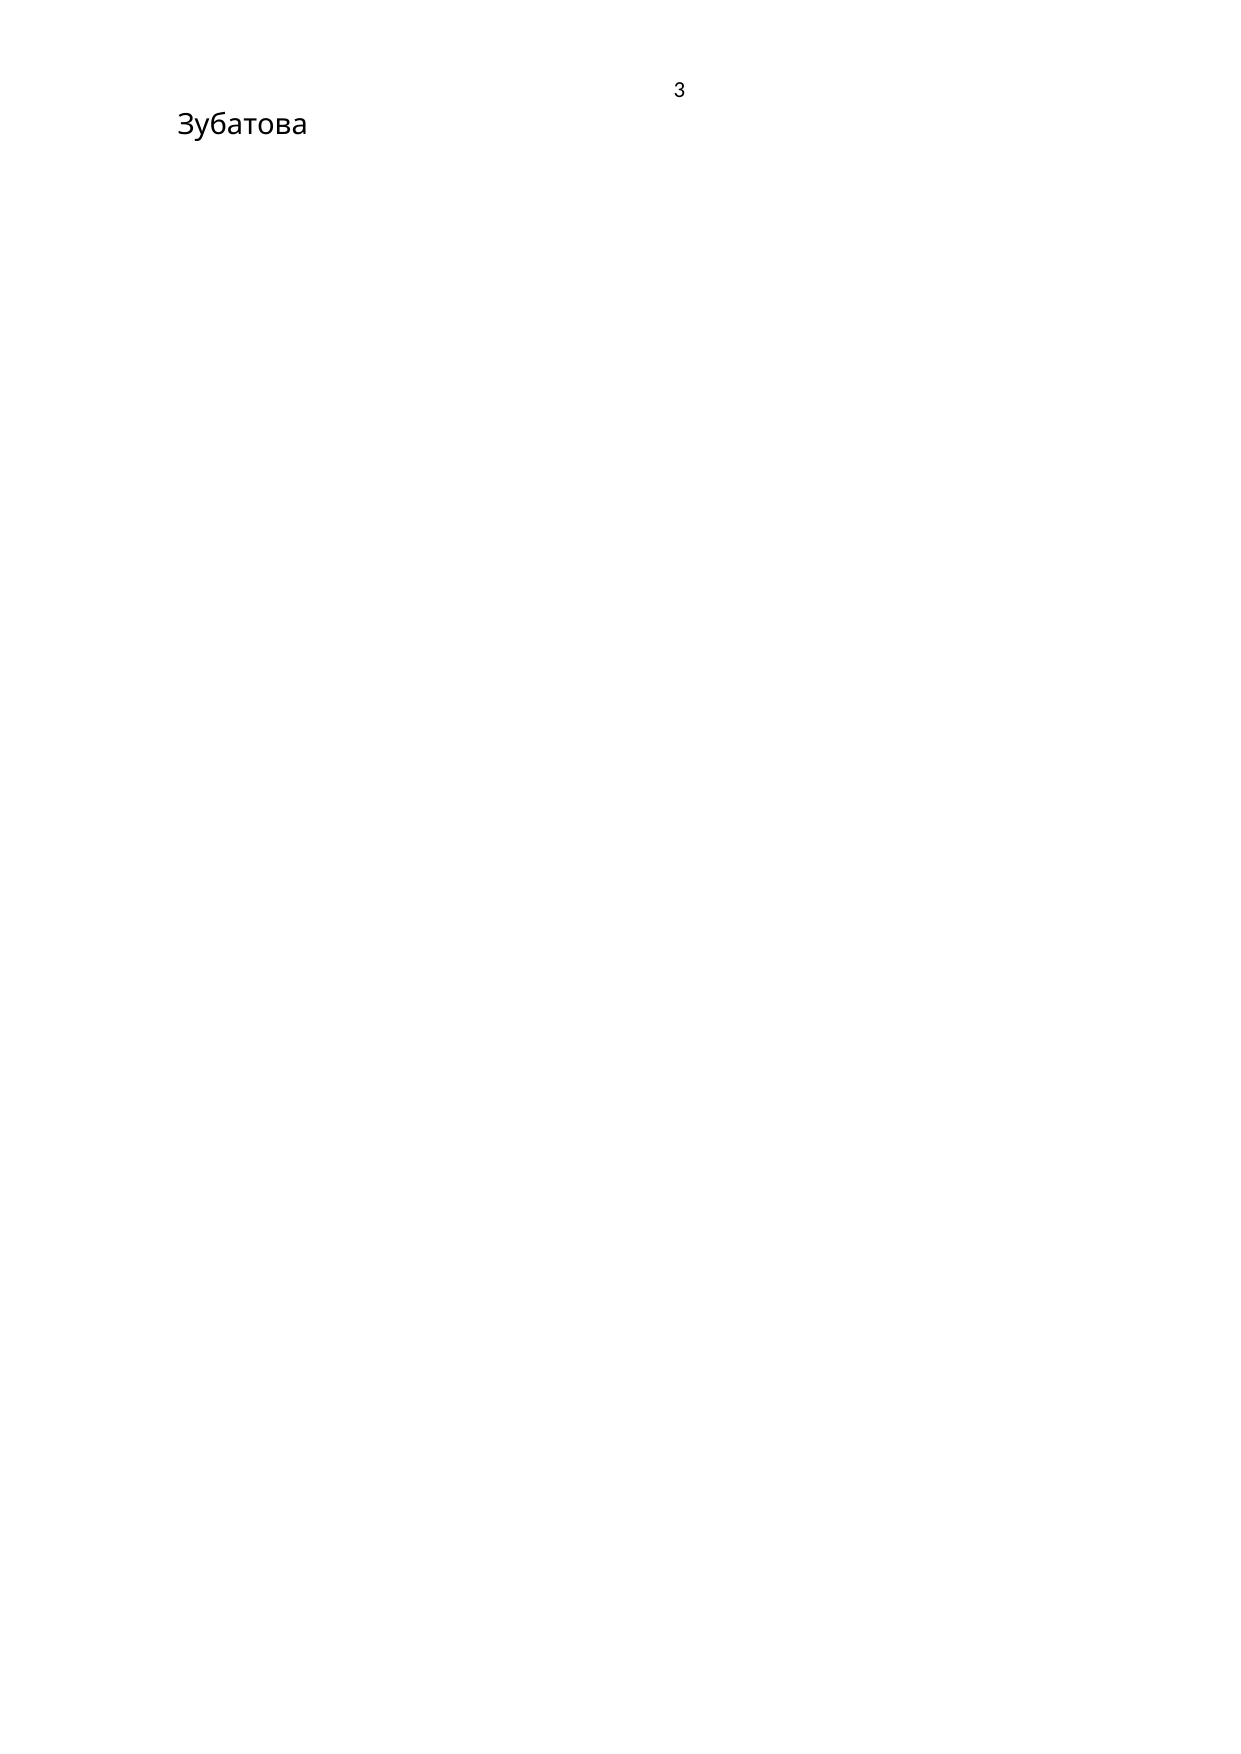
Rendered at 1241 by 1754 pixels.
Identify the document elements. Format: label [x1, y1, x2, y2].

text [177, 103, 1181, 143]
